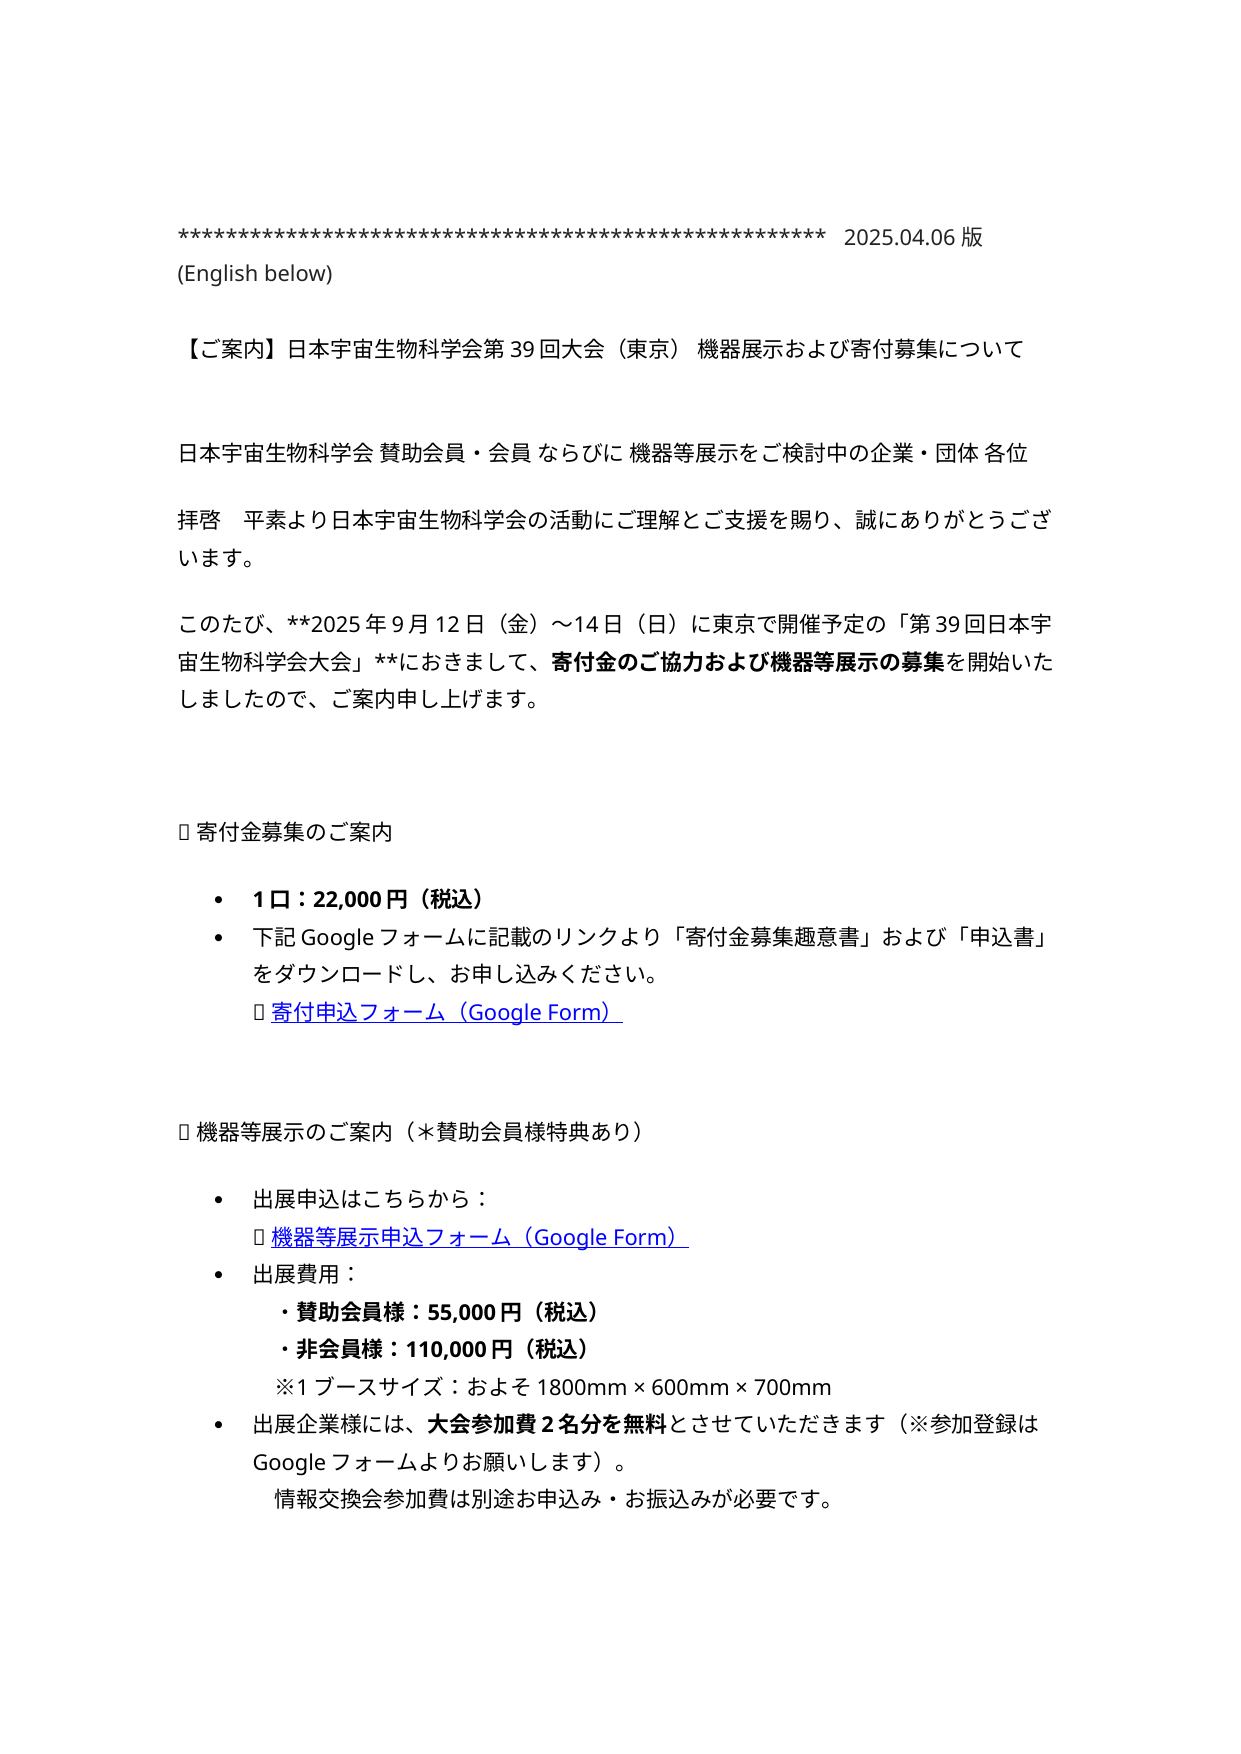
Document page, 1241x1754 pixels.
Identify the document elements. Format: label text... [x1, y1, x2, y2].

text 日本宇宙生物科学会 賛助会員・会員 ならびに 機器等展示をご検討中の企業・団体 各位 [177, 433, 1063, 471]
list 出展申込はこちらから： 🔗 機器等展示申込フォーム（Google Form） [215, 1179, 1063, 1254]
list 出展費用： ・賛助会員様：55,000円（税込） ・非会員様：110,000円（税込） ※1ブースサイズ：およそ 1800mm × 600mm × 700mm [215, 1254, 1063, 1404]
list 1口：22,000円（税込） [215, 879, 1063, 917]
list 出展企業様には、大会参加費2名分を無料とさせていただきます（※参加登録はGoogleフォームよりお願いします）。 情報交換会参加費は別途お申込み・お振込みが必要です。 [215, 1404, 1063, 1517]
text ****************************************************** 2025.04.06版(English below) [177, 217, 1063, 329]
list 下記Googleフォームに記載のリンクより「寄付金募集趣意書」および「申込書」をダウンロードし、お申し込みください。 🔗 寄付申込フォーム（Google Form） [215, 917, 1063, 1029]
subtitle 🧪 機器等展示のご案内（＊賛助会員様特典あり） [177, 1113, 1063, 1150]
subtitle 🧾 寄付金募集のご案内 [177, 813, 1063, 850]
text 拝啓 平素より日本宇宙生物科学会の活動にご理解とご支援を賜り、誠にありがとうございます。 [177, 500, 1063, 575]
text このたび、**2025年9月12日（金）〜14日（日）に東京で開催予定の「第39回日本宇宙生物科学会大会」**におきまして、寄付金のご協力および機器等展示の募集を開始いたしましたので、ご案内申し上げます。 [177, 604, 1063, 717]
text 【ご案内】日本宇宙生物科学会第39回大会（東京） 機器展示および寄付募集について [177, 329, 1063, 367]
